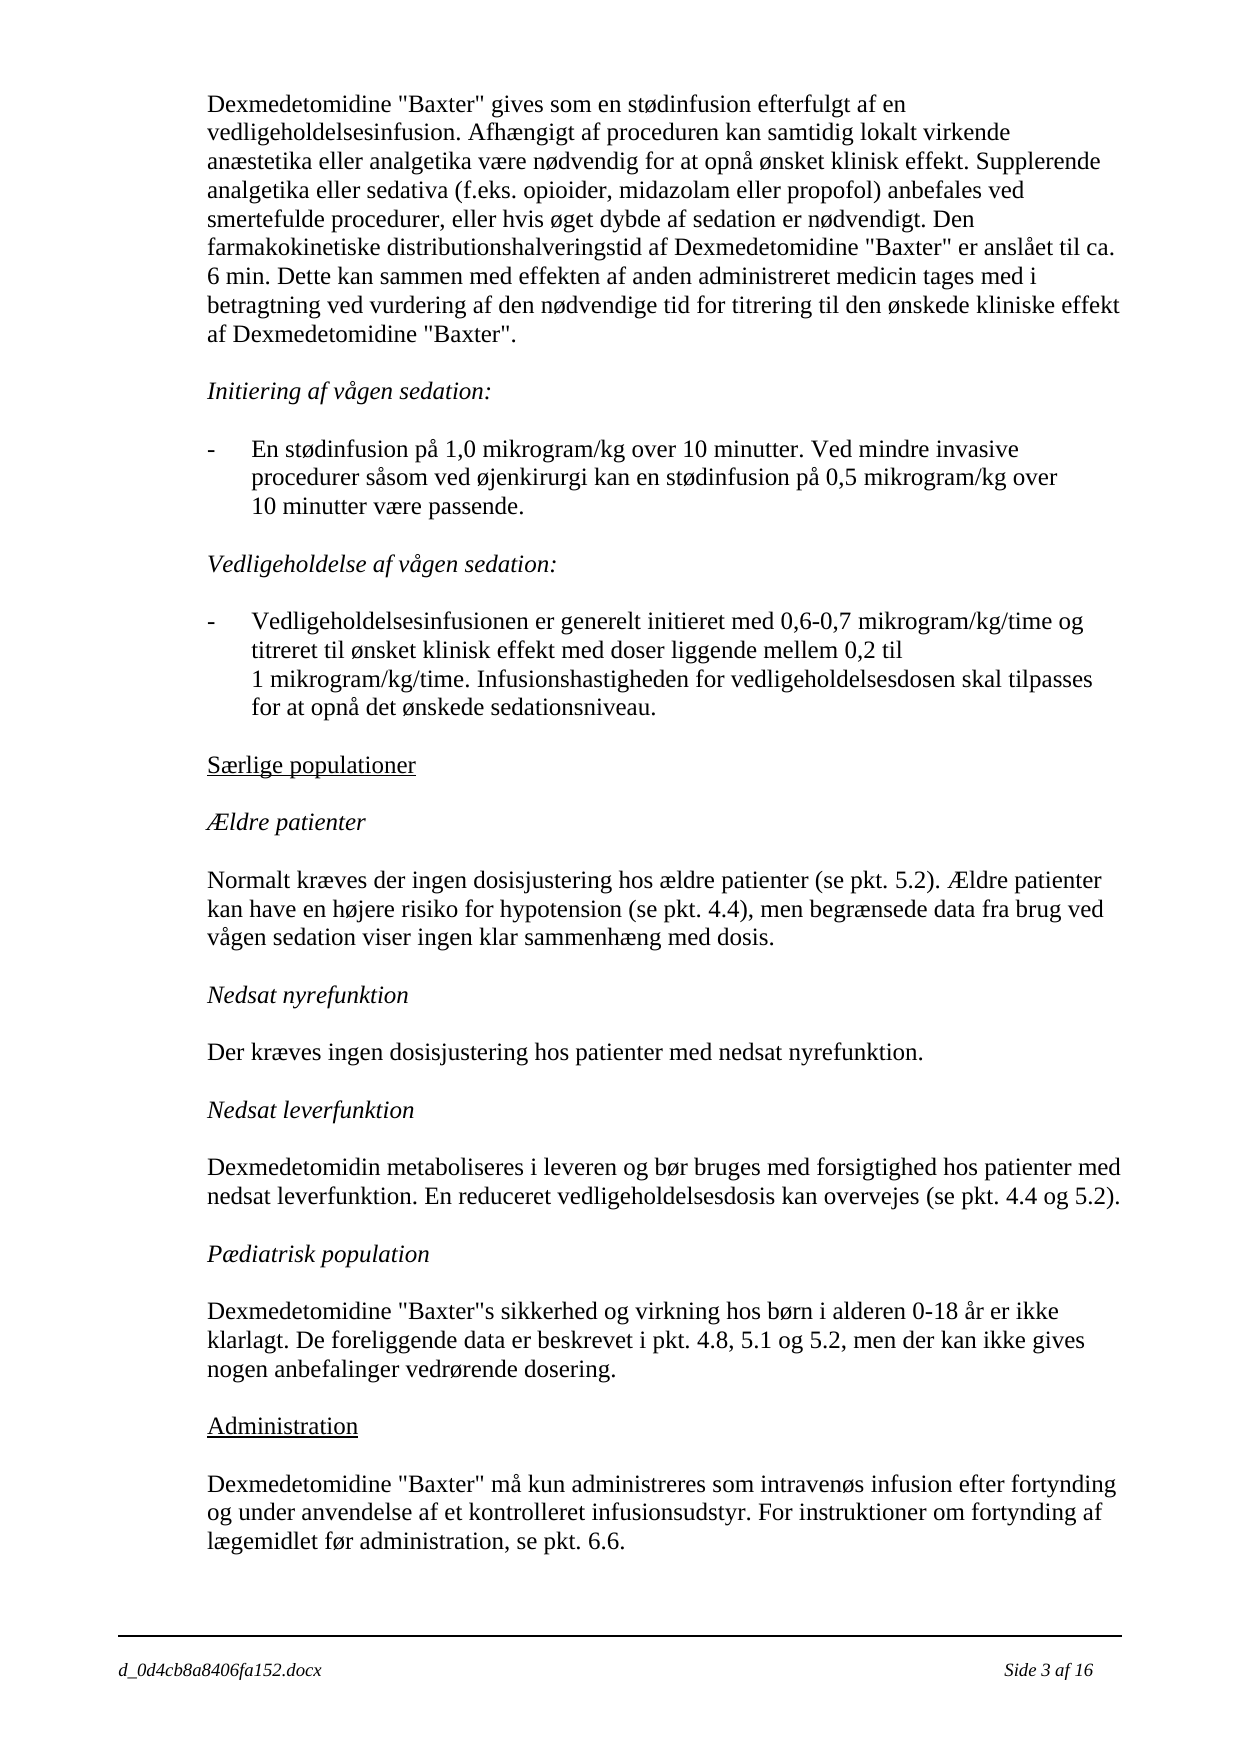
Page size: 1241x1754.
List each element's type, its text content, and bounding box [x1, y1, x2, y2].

text Administration [207, 1411, 1122, 1440]
text Normalt kræves der ingen dosisjustering hos ældre patienter (se pkt. 5.2). Ældre patienter kan have en højere risiko for hypotension (se pkt. 4.4), men begrænsede data fra brug ved vågen sedation viser ingen klar sammenhæng med dosis. [207, 865, 1122, 951]
text Dexmedetomidin metaboliseres i leveren og bør bruges med forsigtighed hos patienter med nedsat leverfunktion. En reduceret vedligeholdelsesdosis kan overvejes (se pkt. 4.4 og 5.2). [207, 1152, 1122, 1210]
list En stødinfusion på 1,0 mikrogram/kg over 10 minutter. Ved mindre invasive procedurer såsom ved øjenkirurgi kan en stødinfusion på 0,5 mikrogram/kg over 10 minutter være passende. [207, 434, 1122, 520]
text Dexmedetomidine "Baxter" må kun administreres som intravenøs infusion efter fortynding og under anvendelse af et kontrolleret infusionsudstyr. For instruktioner om fortynding af lægemidlet før administration, se pkt. 6.6. [207, 1469, 1122, 1555]
text Særlige populationer [207, 750, 1122, 779]
text Dexmedetomidine "Baxter"s sikkerhed og virkning hos børn i alderen 0-18 år er ikke klarlagt. De foreliggende data er beskrevet i pkt. 4.8, 5.1 og 5.2, men der kan ikke gives nogen anbefalinger vedrørende dosering. [207, 1296, 1122, 1382]
text Nedsat nyrefunktion [207, 980, 1122, 1009]
text Dexmedetomidine "Baxter" gives som en stødinfusion efterfulgt af en vedligeholdelsesinfusion. Afhængigt af proceduren kan samtidig lokalt virkende anæstetika eller analgetika være nødvendig for at opnå ønsket klinisk effekt. Supplerende analgetika eller sedativa (f.eks. opioider, midazolam eller propofol) anbefales ved smertefulde procedurer, eller hvis øget dybde af sedation er nødvendigt. Den farmakokinetiske distributionshalveringstid af Dexmedetomidine "Baxter" er anslået til ca. 6 min. Dette kan sammen med effekten af anden administreret medicin tages med i betragtning ved vurdering af den nødvendige tid for titrering til den ønskede kliniske effekt af Dexmedetomidine "Baxter". [207, 89, 1122, 347]
list Vedligeholdelsesinfusionen er generelt initieret med 0,6-0,7 mikrogram/kg/time og titreret til ønsket klinisk effekt med doser liggende mellem 0,2 til 1 mikrogram/kg/time. Infusionshastigheden for vedligeholdelsesdosen skal tilpasses for at opnå det ønskede sedationsniveau. [207, 606, 1122, 721]
text Pædiatrisk population [207, 1239, 1122, 1267]
text Nedsat leverfunktion [207, 1095, 1122, 1124]
text Vedligeholdelse af vågen sedation: [207, 549, 1122, 577]
text Initiering af vågen sedation: [207, 376, 1122, 405]
text Ældre patienter [207, 807, 1122, 836]
text Der kræves ingen dosisjustering hos patienter med nedsat nyrefunktion. [207, 1037, 1122, 1066]
